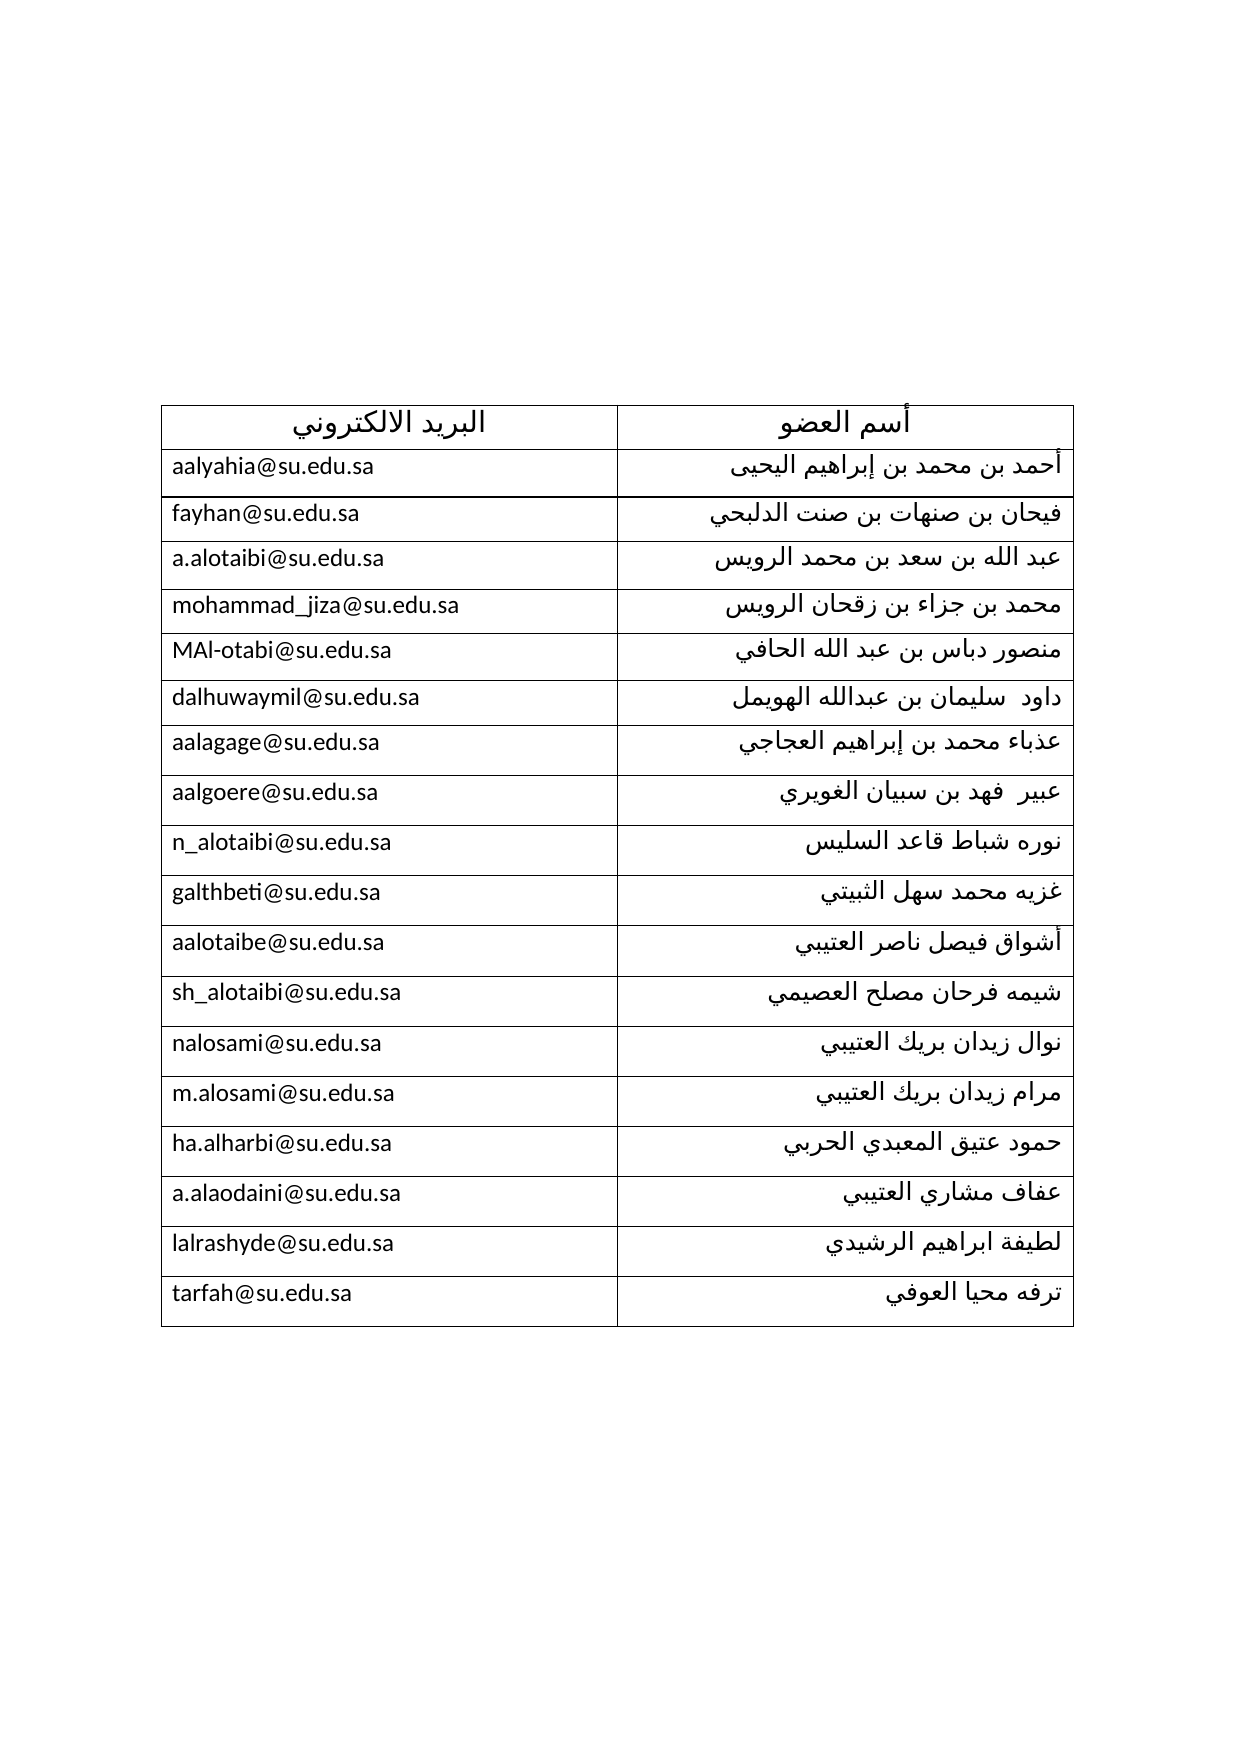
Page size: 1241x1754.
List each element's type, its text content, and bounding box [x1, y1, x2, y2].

table_cell nalosami@su.edu.sa [162, 1027, 617, 1076]
table_cell aalgoere@su.edu.sa [162, 776, 617, 825]
table_cell منصور دباس بن عبد الله الحافي [618, 634, 1073, 680]
table_cell MAl-otabi@su.edu.sa [162, 634, 617, 680]
table_cell sh_alotaibi@su.edu.sa [162, 977, 617, 1026]
table_cell عفاف مشاري العتيبي [618, 1177, 1073, 1226]
table_cell lalrashyde@su.edu.sa [162, 1227, 617, 1276]
table_cell galthbeti@su.edu.sa [162, 876, 617, 925]
table_cell غزيه محمد سهل الثبيتي [618, 876, 1073, 925]
table_cell mohammad_jiza@su.edu.sa [162, 590, 617, 633]
table_cell ترفه محيا العوفي [618, 1277, 1073, 1326]
table_cell m.alosami@su.edu.sa [162, 1077, 617, 1126]
table_header البريد الالكتروني [162, 406, 617, 449]
table_cell aalotaibe@su.edu.sa [162, 926, 617, 976]
table_cell داود سليمان بن عبدالله الهويمل [618, 681, 1073, 725]
table_cell أشواق فيصل ناصر العتيبي [618, 926, 1073, 976]
table_cell محمد بن جزاء بن زقحان الرويس [618, 590, 1073, 633]
table_cell عبير فهد بن سبيان الغويري [618, 776, 1073, 825]
table_cell dalhuwaymil@su.edu.sa [162, 681, 617, 725]
table_cell أحمد بن محمد بن إبراهيم اليحيى [618, 450, 1073, 496]
table_cell ha.alharbi@su.edu.sa [162, 1127, 617, 1176]
table_cell n_alotaibi@su.edu.sa [162, 826, 617, 875]
table_cell عذباء محمد بن إبراهيم العجاجي [618, 726, 1073, 775]
table_cell لطيفة ابراهيم الرشيدي [618, 1227, 1073, 1276]
table_cell tarfah@su.edu.sa [162, 1277, 617, 1326]
table_cell aalagage@su.edu.sa [162, 726, 617, 775]
table_cell فيحان بن صنهات بن صنت الدلبحي [618, 498, 1073, 541]
table_cell a.alaodaini@su.edu.sa [162, 1177, 617, 1226]
table_cell نوره شباط قاعد السليس [618, 826, 1073, 875]
table_header أسم العضو [618, 406, 1073, 449]
table_cell مرام زيدان بريك العتيبي [618, 1077, 1073, 1126]
table_cell aalyahia@su.edu.sa [162, 450, 617, 496]
table_cell a.alotaibi@su.edu.sa [162, 542, 617, 588]
table_cell نوال زيدان بريك العتيبي [618, 1027, 1073, 1076]
table_cell شيمه فرحان مصلح العصيمي [618, 977, 1073, 1026]
table_cell عبد الله بن سعد بن محمد الرويس [618, 542, 1073, 588]
table_cell حمود عتيق المعبدي الحربي [618, 1127, 1073, 1176]
table_cell fayhan@su.edu.sa [162, 498, 617, 541]
